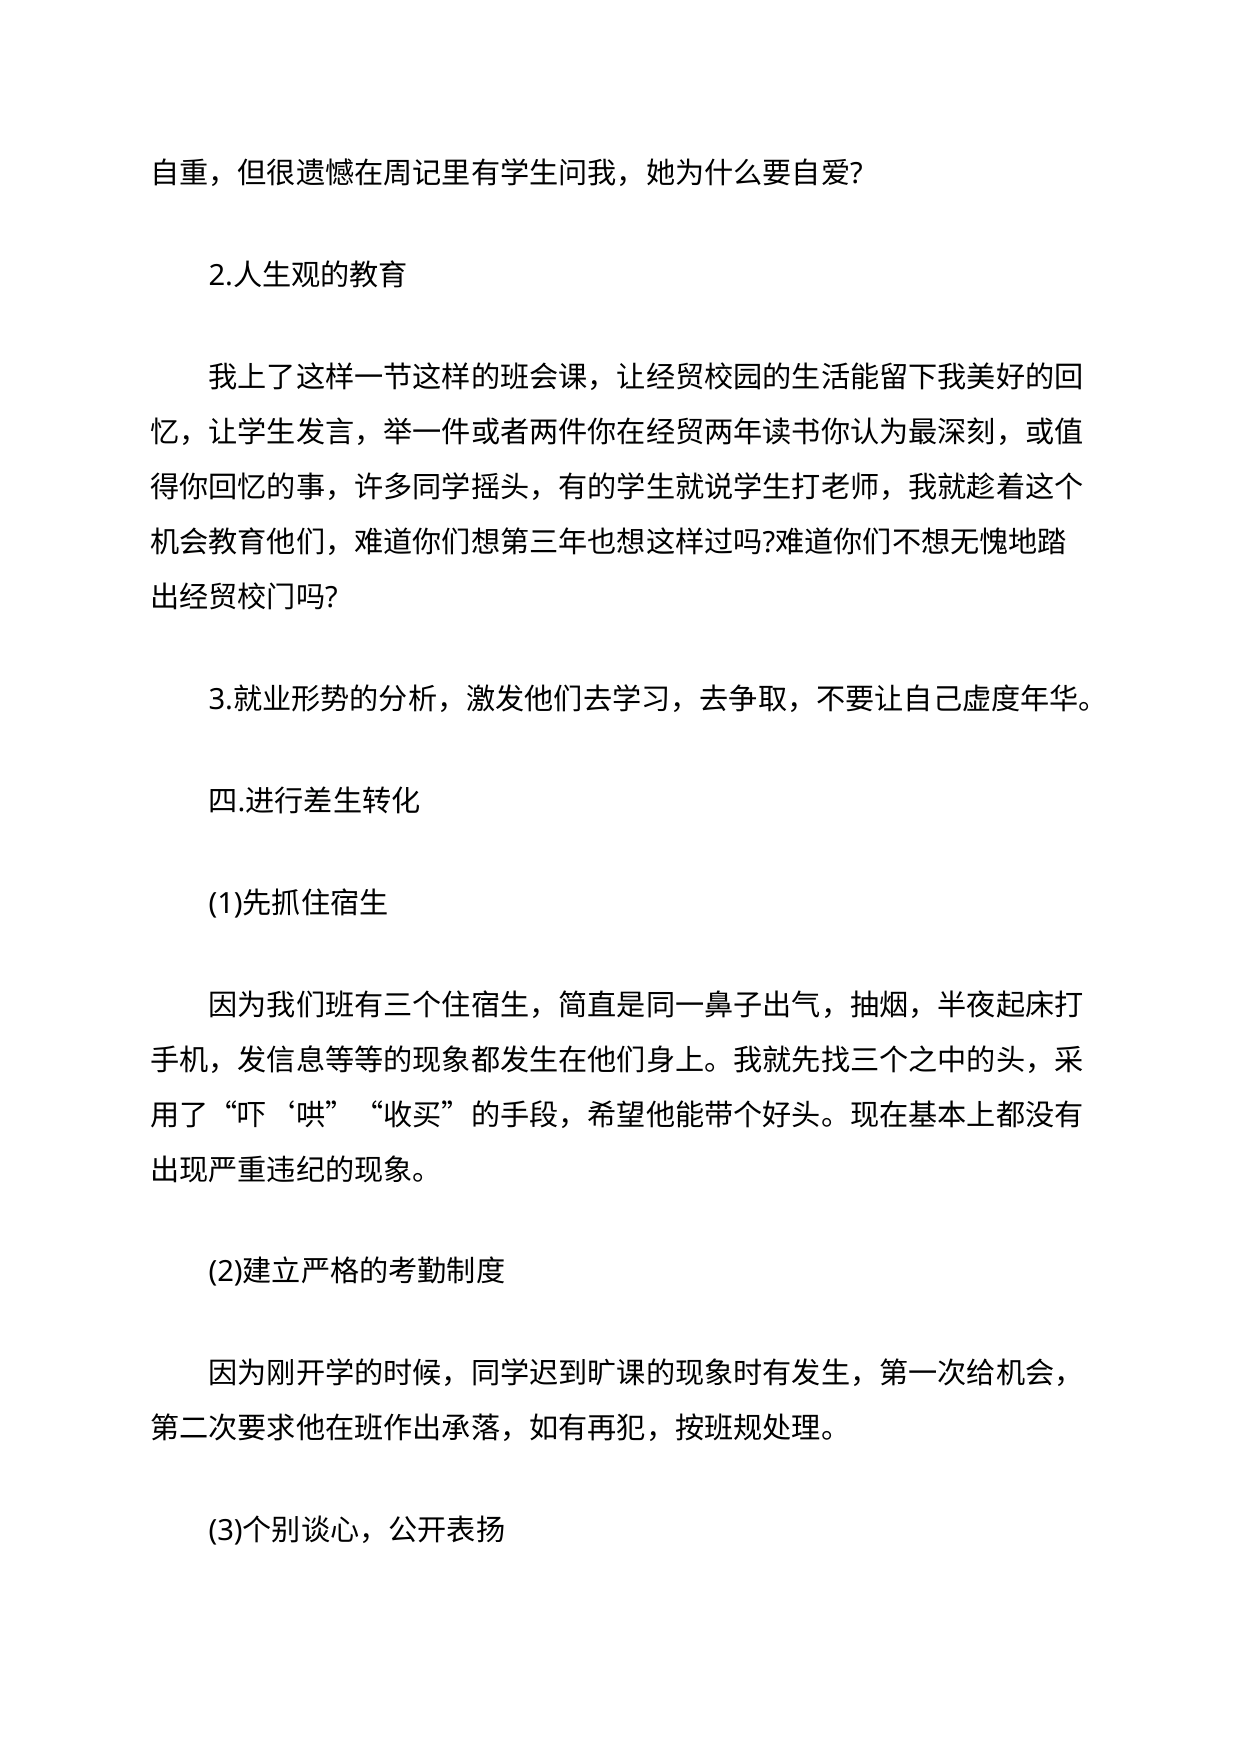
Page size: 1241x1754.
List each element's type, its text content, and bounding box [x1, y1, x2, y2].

text 因为我们班有三个住宿生，简直是同一鼻子出气，抽烟，半夜起床打手机，发信息等等的现象都发生在他们身上。我就先找三个之中的头，采用了“吓‘哄”“收买”的手段，希望他能带个好头。现在基本上都没有出现严重违纪的现象。 [150, 982, 1090, 1188]
text 2.人生观的教育 [150, 252, 1090, 294]
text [150, 150, 1090, 192]
text 我上了这样一节这样的班会课，让经贸校园的生活能留下我美好的回忆，让学生发言，举一件或者两件你在经贸两年读书你认为最深刻，或值得你回忆的事，许多同学摇头，有的学生就说学生打老师，我就趁着这个机会教育他们，难道你们想第三年也想这样过吗?难道你们不想无愧地踏出经贸校门吗? [150, 354, 1090, 616]
text (2)建立严格的考勤制度 [150, 1248, 1090, 1290]
text (1)先抓住宿生 [150, 879, 1090, 922]
text (3)个别谈心，公开表扬 [150, 1507, 1090, 1549]
text 3.就业形势的分析，激发他们去学习，去争取，不要让自己虚度年华。 [150, 676, 1090, 718]
text 四.进行差生转化 [150, 778, 1090, 820]
text 因为刚开学的时候，同学迟到旷课的现象时有发生，第一次给机会，第二次要求他在班作出承落，如有再犯，按班规处理。 [150, 1350, 1090, 1447]
